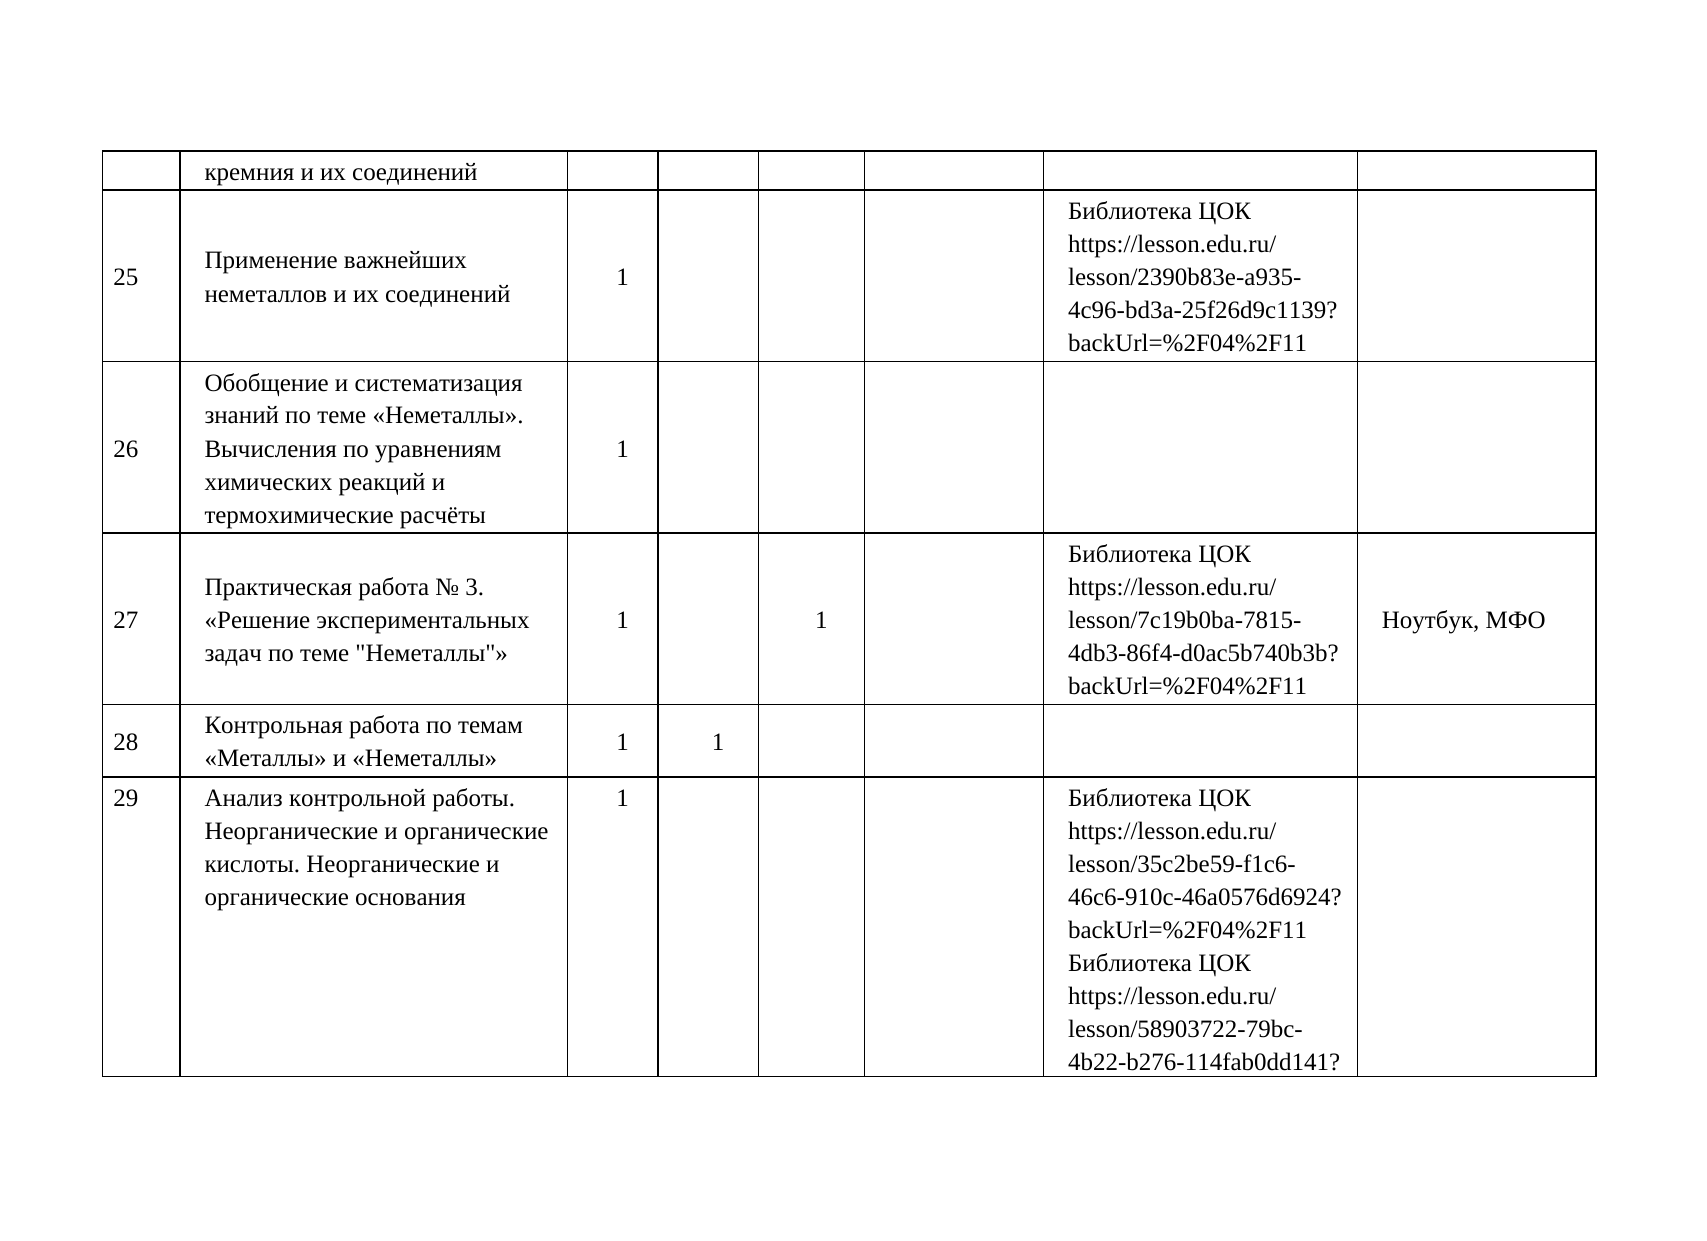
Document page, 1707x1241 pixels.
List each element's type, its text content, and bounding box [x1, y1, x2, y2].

table_cell 1 [568, 534, 657, 704]
table_cell 1 [659, 705, 758, 776]
table_cell [759, 362, 864, 532]
table_cell [1358, 191, 1595, 361]
table_cell 28 [103, 705, 179, 776]
table_cell [759, 705, 864, 776]
table_cell Практическая работа № 3. «Решение экспериментальных задач по теме "Неметаллы"» [181, 534, 567, 704]
table_cell [865, 705, 1043, 776]
table_cell Библиотека ЦОК https://lesson.edu.ru/lesson/7c19b0ba-7815-4db3-86f4-d0ac5b740b3b?backUrl=%2F04%2F11 [1044, 534, 1357, 704]
table_cell 1 [568, 705, 657, 776]
table_cell 1 [568, 362, 657, 532]
table_cell [659, 191, 758, 361]
table_cell 26 [103, 362, 179, 532]
table_cell [759, 152, 864, 189]
table_cell [1044, 362, 1357, 532]
table_cell Обобщение и систематизация знаний по теме «Неметаллы». Вычисления по уравнениям химических реакций и термохимические расчёты [181, 362, 567, 532]
table_cell [865, 778, 1043, 1076]
table_cell [865, 191, 1043, 361]
table_cell Контрольная работа по темам «Металлы» и «Неметаллы» [181, 705, 567, 776]
table_cell 1 [568, 778, 657, 1076]
table_cell [659, 362, 758, 532]
table_cell [1358, 705, 1595, 776]
table_cell 25 [103, 191, 179, 361]
table_cell 29 [103, 778, 179, 1076]
table_cell Ноутбук, МФО [1358, 534, 1595, 704]
table_cell [865, 534, 1043, 704]
table_cell [1358, 362, 1595, 532]
table_cell Применение важнейших неметаллов и их соединений [181, 191, 567, 361]
table_cell [659, 534, 758, 704]
table_cell 1 [568, 152, 657, 189]
table_cell [659, 778, 758, 1076]
table_cell [759, 778, 864, 1076]
table_cell 27 [103, 534, 179, 704]
table_cell [1358, 778, 1595, 1076]
table_cell 1 [568, 191, 657, 361]
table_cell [181, 152, 567, 189]
table_cell [865, 362, 1043, 532]
table_cell [1358, 152, 1595, 189]
table_cell [1044, 152, 1357, 189]
table_cell 1 [759, 534, 864, 704]
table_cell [1044, 778, 1357, 1076]
table_cell Библиотека ЦОК https://lesson.edu.ru/lesson/2390b83e-a935-4c96-bd3a-25f26d9c1139?backUrl=%2F04%2F11 [1044, 191, 1357, 361]
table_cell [181, 778, 567, 1076]
table_cell [659, 152, 758, 189]
table_cell [865, 152, 1043, 189]
table_cell 24 [103, 152, 179, 189]
table_cell [1044, 705, 1357, 776]
table_cell [759, 191, 864, 361]
